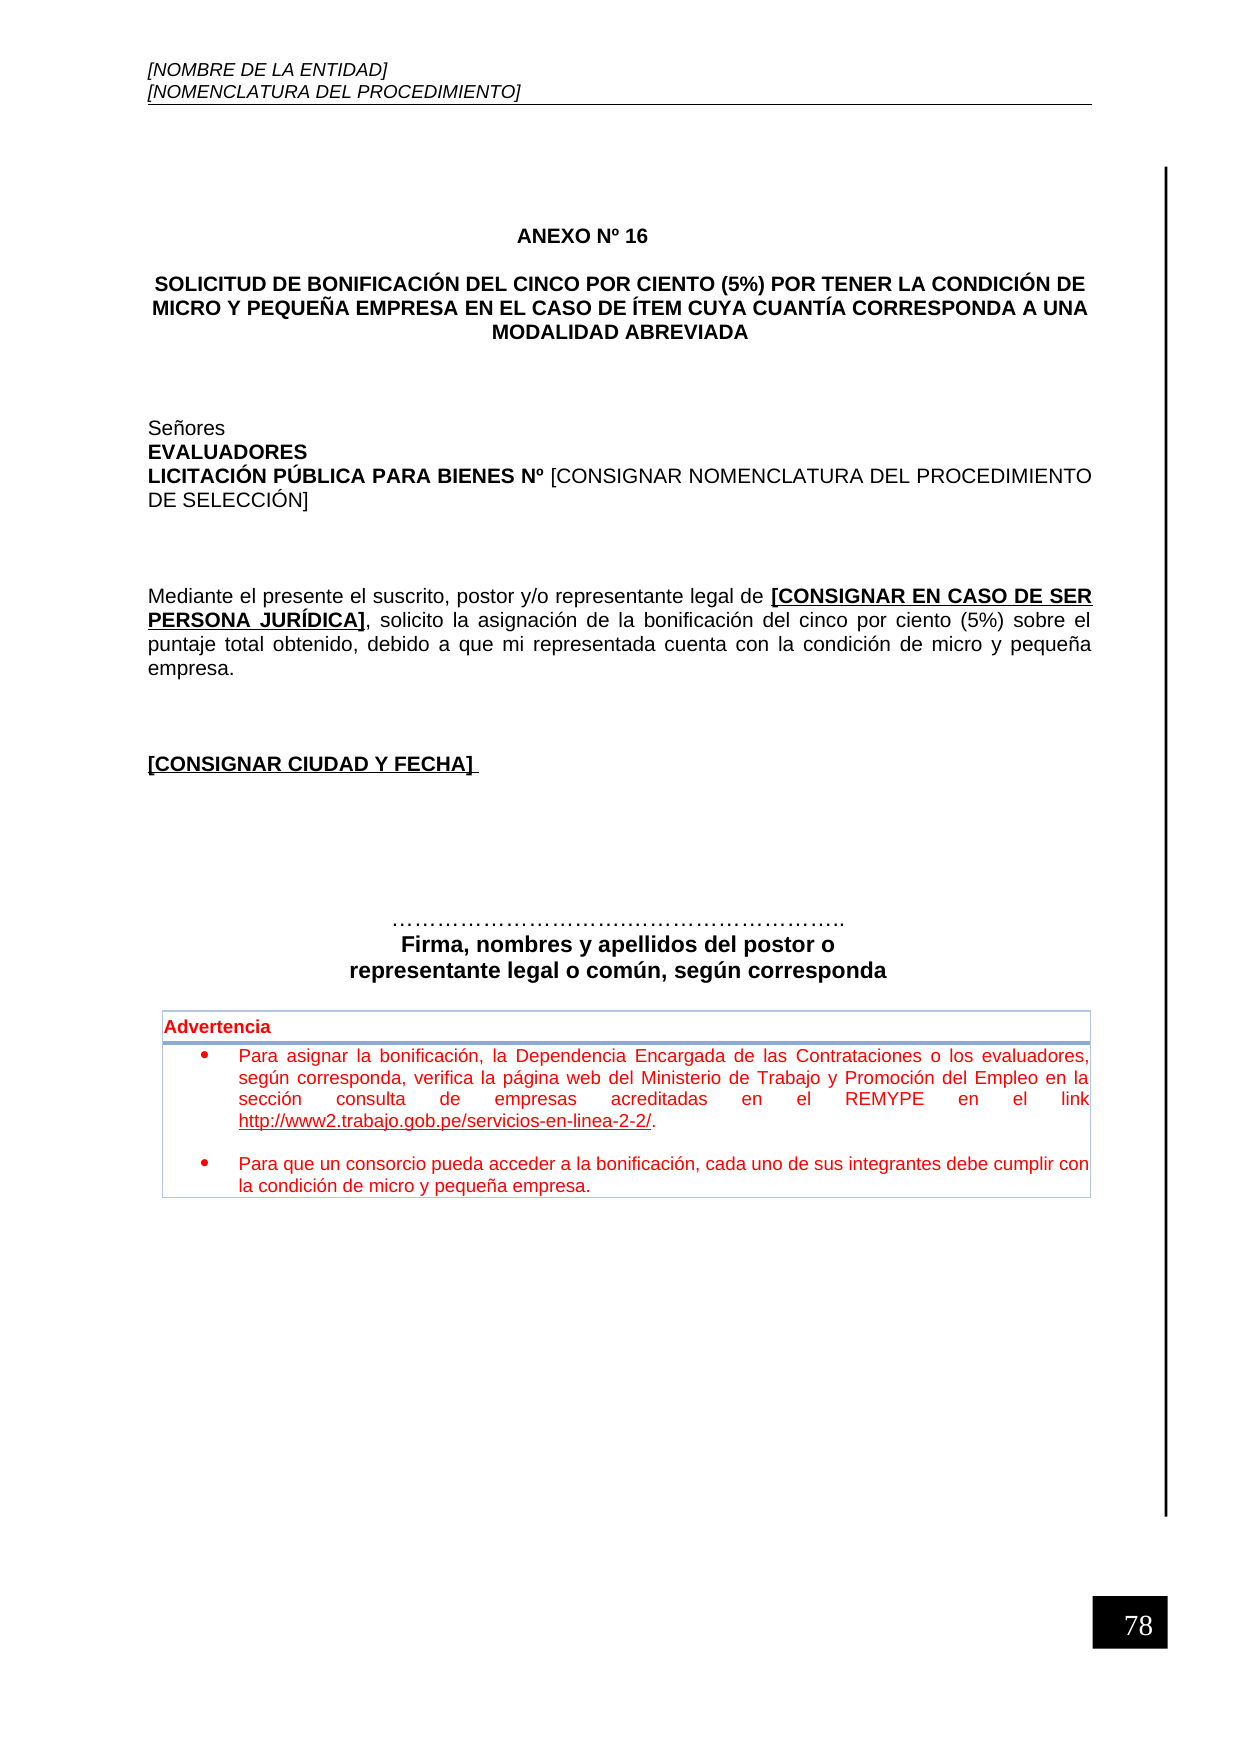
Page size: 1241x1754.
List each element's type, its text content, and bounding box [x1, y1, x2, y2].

text ………………………….……………………….. [148, 905, 1092, 931]
text LICITACIÓN PÚBLICA PARA BIENES Nº [CONSIGNAR NOMENCLATURA DEL PROCEDIMIENTO DE SELECCIÓN] [148, 464, 1092, 512]
text Mediante el presente el suscrito, postor y/o representante legal de [CONSIGNAR EN CASO DE SER PERSONA JURÍDICA], solicito la asignación de la bonificación del cinco por ciento (5%) sobre el puntaje total obtenido, debido a que mi representada cuenta con la condición de micro y pequeña empresa. [148, 584, 1092, 679]
text [CONSIGNAR CIUDAD Y FECHA] [148, 751, 1092, 775]
text ANEXO Nº 16 [148, 224, 1092, 248]
table_cell Para asignar la bonificación, la Dependencia Encargada de las Contrataciones o los evaluadores, según corresponda, verifica la página web del Ministerio de Trabajo y Promoción del Empleo en la sección consulta de empresas acreditadas en el REMYPE en el link http://www2.trabajo.gob.pe/servicios-en-linea-2-2/. Para que un consorcio pueda acceder a la bonificación, cada uno de sus integrantes debe cumplir con la condición de micro y pequeña empresa. [163, 1045, 1090, 1197]
text representante legal o común, según corresponda [148, 957, 1092, 984]
text SOLICITUD DE BONIFICACIÓN DEL CINCO POR CIENTO (5%) POR TENER LA CONDICIÓN DE MICRO Y PEQUEÑA EMPRESA EN EL CASO DE ÍTEM CUYA CUANTÍA CORRESPONDA A UNA MODALIDAD ABREVIADA [148, 272, 1092, 344]
text Señores [148, 416, 1092, 440]
text EVALUADORES [148, 440, 1092, 464]
text Firma, nombres y apellidos del postor o [148, 931, 1092, 957]
table_header Advertencia [163, 1012, 1090, 1041]
